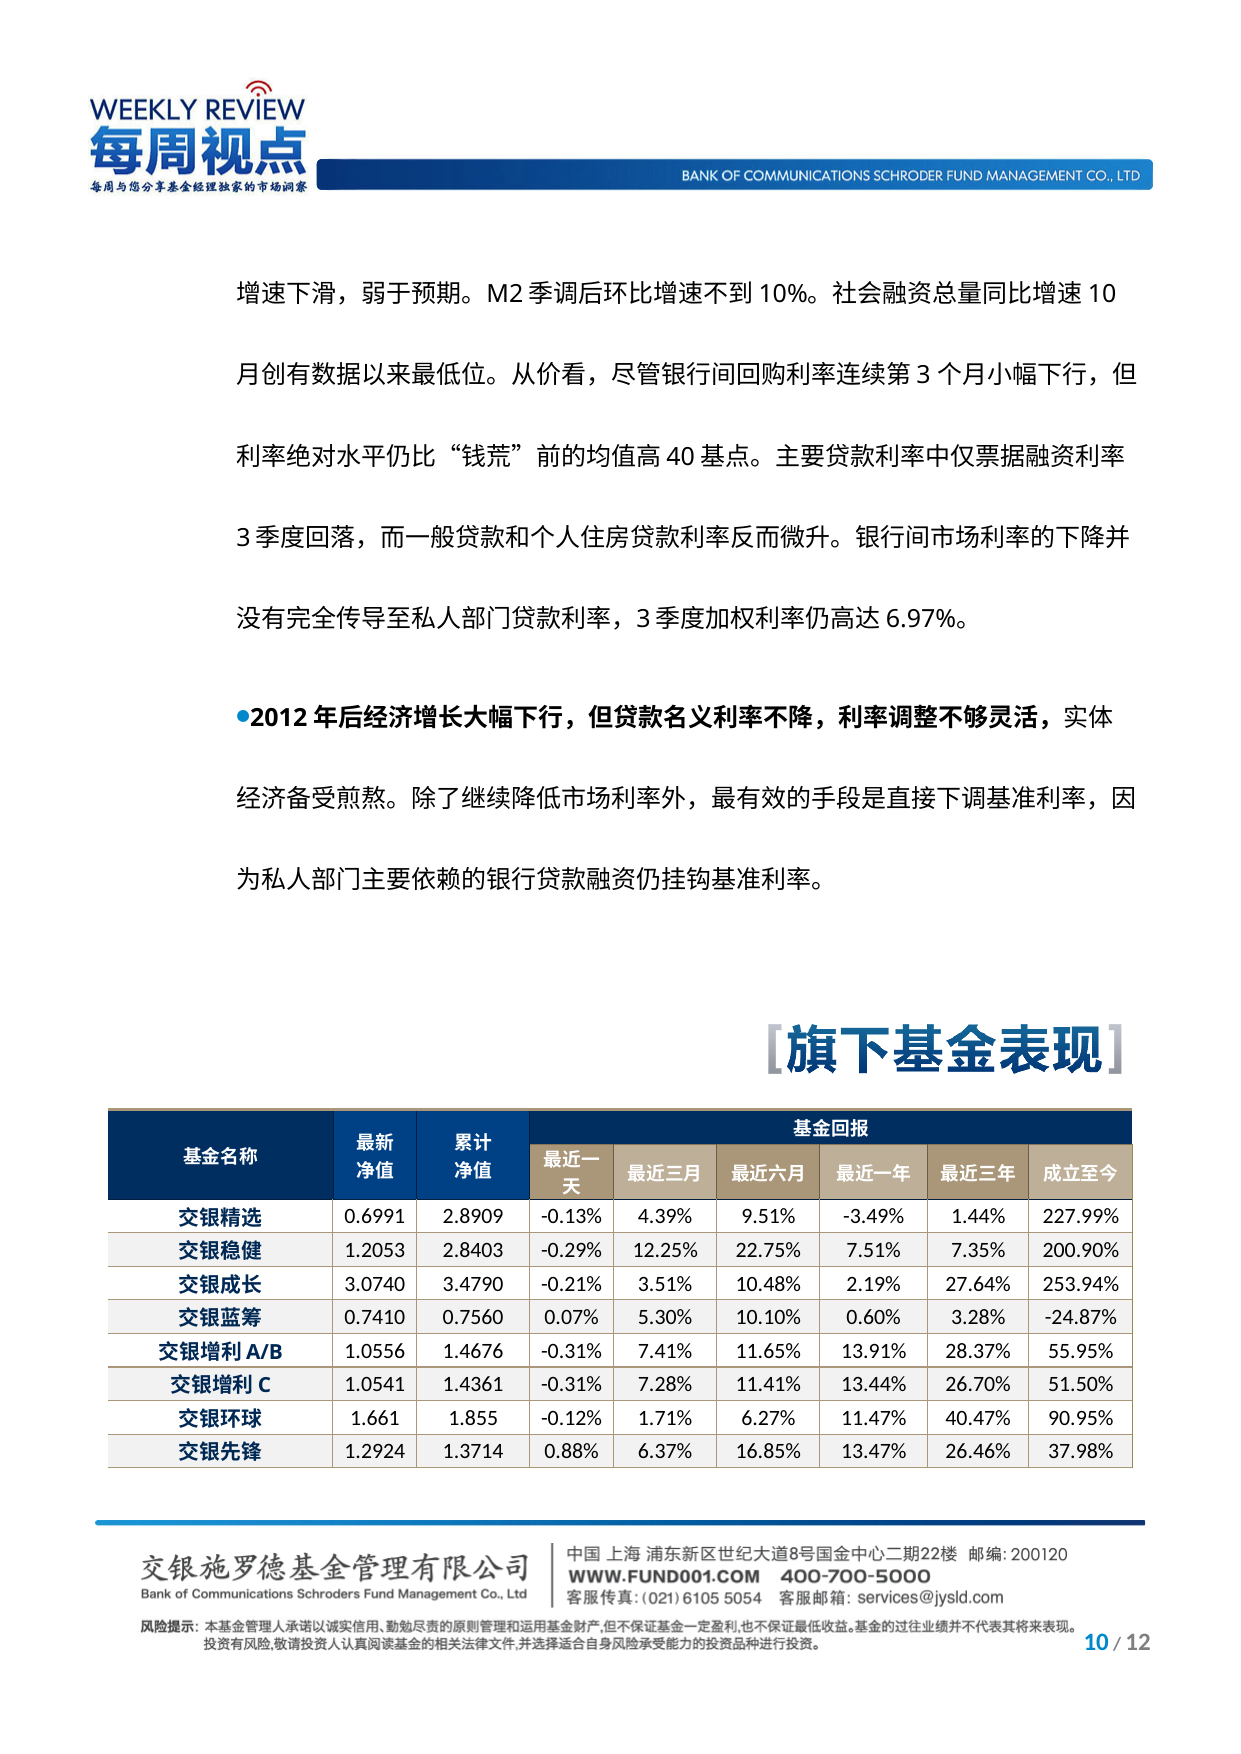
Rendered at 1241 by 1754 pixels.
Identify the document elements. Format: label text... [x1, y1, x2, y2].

table_cell -0.31% [530, 1368, 613, 1400]
table_cell 7.51% [820, 1233, 927, 1266]
table_cell 5.30% [614, 1300, 716, 1333]
table_cell 12.25% [614, 1233, 716, 1266]
table_cell 成立至今 [1029, 1145, 1132, 1199]
table_cell 13.44% [820, 1368, 927, 1400]
table_cell 交银稳健 [108, 1233, 332, 1266]
table_cell 1.661 [333, 1401, 416, 1433]
table_cell 37.98% [1029, 1435, 1132, 1467]
table_cell 0.6991 [333, 1200, 416, 1232]
table_cell 交银蓝筹 [108, 1300, 332, 1333]
table_cell 最近三年 [928, 1145, 1028, 1199]
table_cell 11.41% [717, 1368, 819, 1400]
text ●2012 年后经济增长大幅下行，但贷款名义利率不降，利率调整不够灵活，实体经济备受煎熬。除了继续降低市场利率外，最有效的手段是直接下调基准利率，因为私人部门主要依赖的银行贷款融资仍挂钩基准利率。 [236, 683, 1137, 911]
table_cell 6.37% [614, 1435, 716, 1467]
table_cell 最近三月 [614, 1145, 716, 1199]
table_cell 1.2053 [333, 1233, 416, 1266]
table_cell 13.91% [820, 1334, 927, 1366]
table_cell 26.46% [928, 1435, 1028, 1467]
table_cell 13.47% [820, 1435, 927, 1467]
table_cell 2.8909 [417, 1200, 529, 1232]
table_cell 9.51% [717, 1200, 819, 1232]
table_cell 最近一年 [820, 1145, 927, 1199]
table_cell 1.0541 [333, 1368, 416, 1400]
table_cell 227.99% [1029, 1200, 1132, 1232]
table_cell 交银成长 [108, 1267, 332, 1299]
table_cell 10.10% [717, 1300, 819, 1333]
table_cell 1.4676 [417, 1334, 529, 1366]
table_cell -24.87% [1029, 1300, 1132, 1333]
table_cell 0.88% [530, 1435, 613, 1467]
table_cell 交银环球 [108, 1401, 332, 1433]
table_cell 1.44% [928, 1200, 1028, 1232]
table_cell -0.31% [530, 1334, 613, 1366]
table_cell 16.85% [717, 1435, 819, 1467]
table_cell 40.47% [928, 1401, 1028, 1433]
table_cell 6.27% [717, 1401, 819, 1433]
table_cell 7.28% [614, 1368, 716, 1400]
table_cell 最近六月 [717, 1145, 819, 1199]
table_header 累计 净值 [417, 1111, 529, 1199]
table_cell -0.21% [530, 1267, 613, 1299]
table_cell 0.7410 [333, 1300, 416, 1333]
table_cell 1.2924 [333, 1435, 416, 1467]
table_cell 200.90% [1029, 1233, 1132, 1266]
table_cell 90.95% [1029, 1401, 1132, 1433]
table_cell 0.7560 [417, 1300, 529, 1333]
picture [768, 1024, 1122, 1095]
table_cell 3.4790 [417, 1267, 529, 1299]
table_header 基金名称 [108, 1111, 333, 1199]
table_header 最新 净值 [334, 1111, 416, 1199]
table_cell 55.95% [1029, 1334, 1132, 1366]
table_cell 1.0556 [333, 1334, 416, 1366]
table_cell -0.29% [530, 1233, 613, 1266]
table_cell 22.75% [717, 1233, 819, 1266]
table_cell -0.13% [530, 1200, 613, 1232]
picture [95, 1520, 1146, 1536]
table_cell 0.60% [820, 1300, 927, 1333]
table_cell 3.28% [928, 1300, 1028, 1333]
table_cell 最近一天 [530, 1145, 613, 1199]
table_cell 1.71% [614, 1401, 716, 1433]
table_cell 11.65% [717, 1334, 819, 1366]
table_cell 51.50% [1029, 1368, 1132, 1400]
table_cell 27.64% [928, 1267, 1028, 1299]
table_cell 交银精选 [108, 1200, 332, 1232]
table_header 基金回报 [530, 1111, 1132, 1144]
table_cell 2.19% [820, 1267, 927, 1299]
table_cell -3.49% [820, 1200, 927, 1232]
table_cell 0.07% [530, 1300, 613, 1333]
table_cell 交银增利A/B [108, 1334, 332, 1366]
table_cell 1.3714 [417, 1435, 529, 1467]
table_cell 1.4361 [417, 1368, 529, 1400]
table_cell 253.94% [1029, 1267, 1132, 1299]
picture [4, 0, 1236, 206]
table_cell 7.35% [928, 1233, 1028, 1266]
table_cell 3.0740 [333, 1267, 416, 1299]
table_cell -0.12% [530, 1401, 613, 1433]
table_cell 4.39% [614, 1200, 716, 1232]
table_cell 28.37% [928, 1334, 1028, 1366]
table_cell 交银先锋 [108, 1435, 332, 1467]
table_cell 7.41% [614, 1334, 716, 1366]
table_cell 1.855 [417, 1401, 529, 1433]
table_cell 交银增利C [108, 1368, 332, 1400]
picture [90, 1543, 1075, 1651]
table_cell 11.47% [820, 1401, 927, 1433]
table_cell 2.8403 [417, 1233, 529, 1266]
table_cell 26.70% [928, 1368, 1028, 1400]
table_cell 3.51% [614, 1267, 716, 1299]
table_cell 10.48% [717, 1267, 819, 1299]
